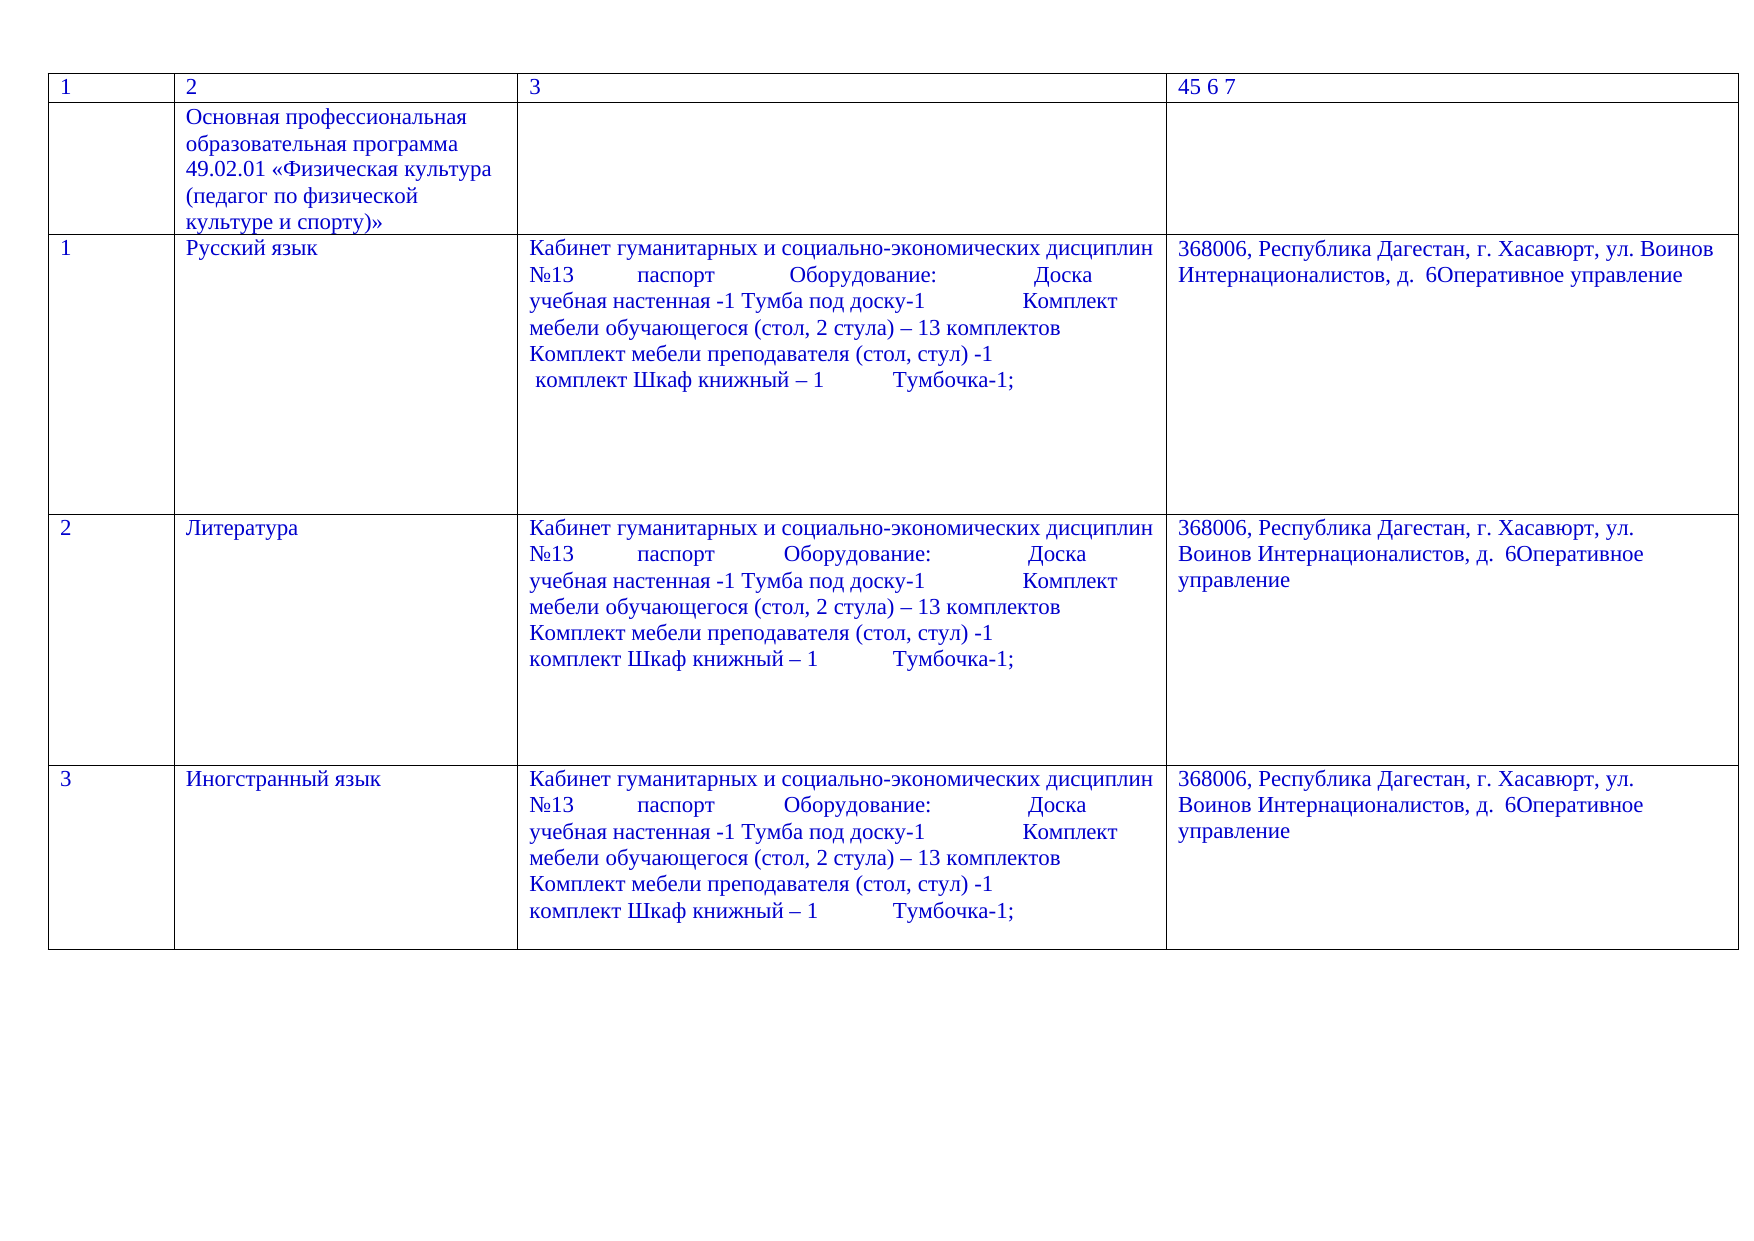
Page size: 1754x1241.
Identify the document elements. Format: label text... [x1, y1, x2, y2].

table_header 2 [175, 74, 517, 102]
table_header 1 [49, 74, 174, 102]
table_cell [1167, 103, 1738, 234]
table_cell Кабинет гуманитарных и социально-экономических дисциплин №13 паспорт Оборудование: Доска учебная настенная -1 Тумба под доску-1 Комплект мебели обучающегося (стол, 2 стула) – 13 комплектов Комплект мебели преподавателя (стол, стул) -1 комплект Шкаф книжный – 1 Тумбочка-1; [518, 235, 1166, 514]
table_cell Литература [175, 515, 517, 765]
table_cell 368006, Республика Дагестан, г. Хасавюрт, ул. Воинов Интернационалистов, д. 6Оперативное управление [1167, 766, 1738, 949]
table_cell 368006, Республика Дагестан, г. Хасавюрт, ул. Воинов Интернационалистов, д. 6Оперативное управление [1167, 235, 1738, 514]
table_cell Основная профессиональная образовательная программа 49.02.01 «Физическая культура (педагог по физической культуре и спорту)» [175, 103, 517, 234]
table_cell Русский язык [175, 235, 517, 514]
table_cell 3 [49, 766, 174, 949]
table_cell 1 [49, 235, 174, 514]
table_cell 368006, Республика Дагестан, г. Хасавюрт, ул. Воинов Интернационалистов, д. 6Оперативное управление [1167, 515, 1738, 765]
table_header 3 [518, 74, 1166, 102]
table_cell [49, 103, 174, 234]
table_cell 2 [49, 515, 174, 765]
table_cell [518, 103, 1166, 234]
table_cell Кабинет гуманитарных и социально-экономических дисциплин №13 паспорт Оборудование: Доска учебная настенная -1 Тумба под доску-1 Комплект мебели обучающегося (стол, 2 стула) – 13 комплектов Комплект мебели преподавателя (стол, стул) -1 комплект Шкаф книжный – 1 Тумбочка-1; [518, 515, 1166, 765]
table_cell Иногстранный язык [175, 766, 517, 949]
table_cell Кабинет гуманитарных и социально-экономических дисциплин №13 паспорт Оборудование: Доска учебная настенная -1 Тумба под доску-1 Комплект мебели обучающегося (стол, 2 стула) – 13 комплектов Комплект мебели преподавателя (стол, стул) -1 комплект Шкаф книжный – 1 Тумбочка-1; [518, 766, 1166, 949]
table_header 45 6 7 [1167, 74, 1738, 102]
